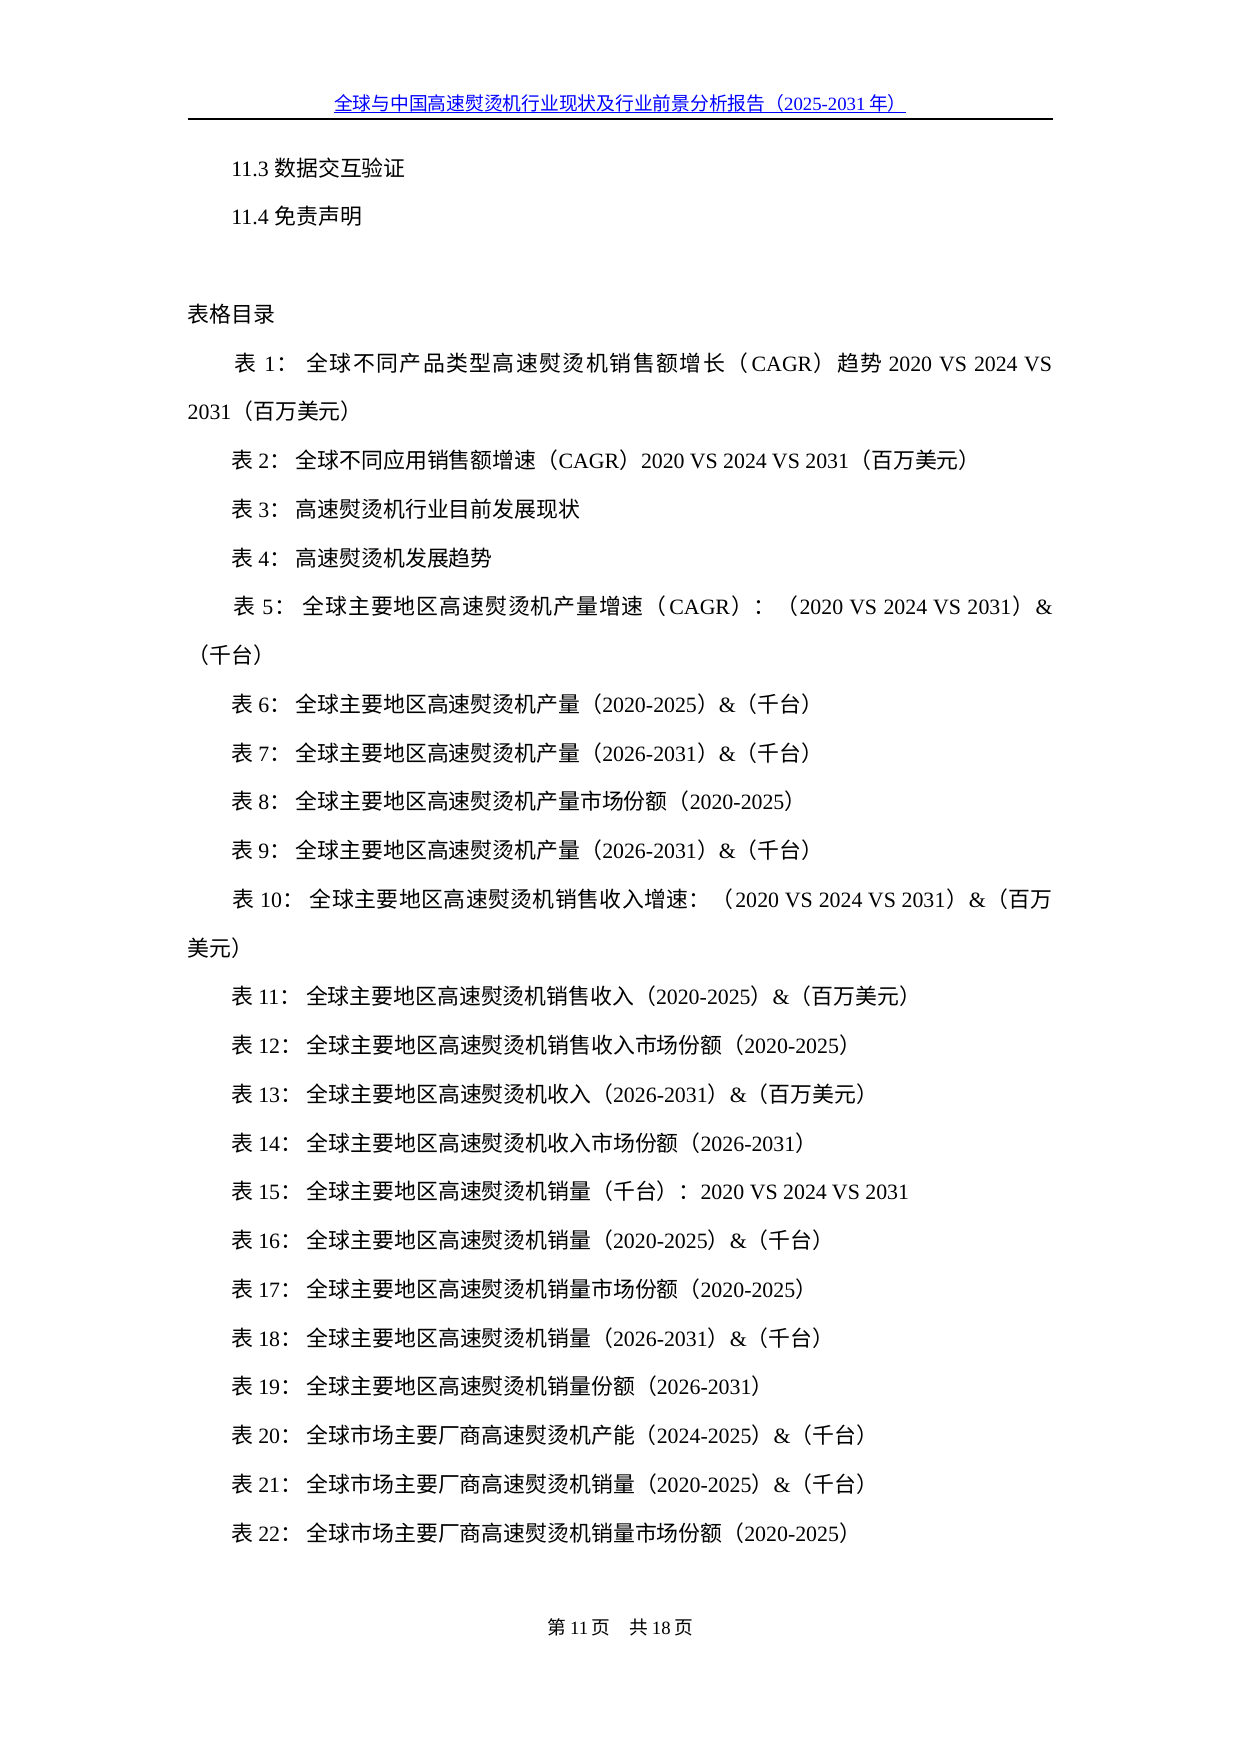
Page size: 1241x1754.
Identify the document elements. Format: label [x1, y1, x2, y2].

text [187, 150, 1053, 1548]
